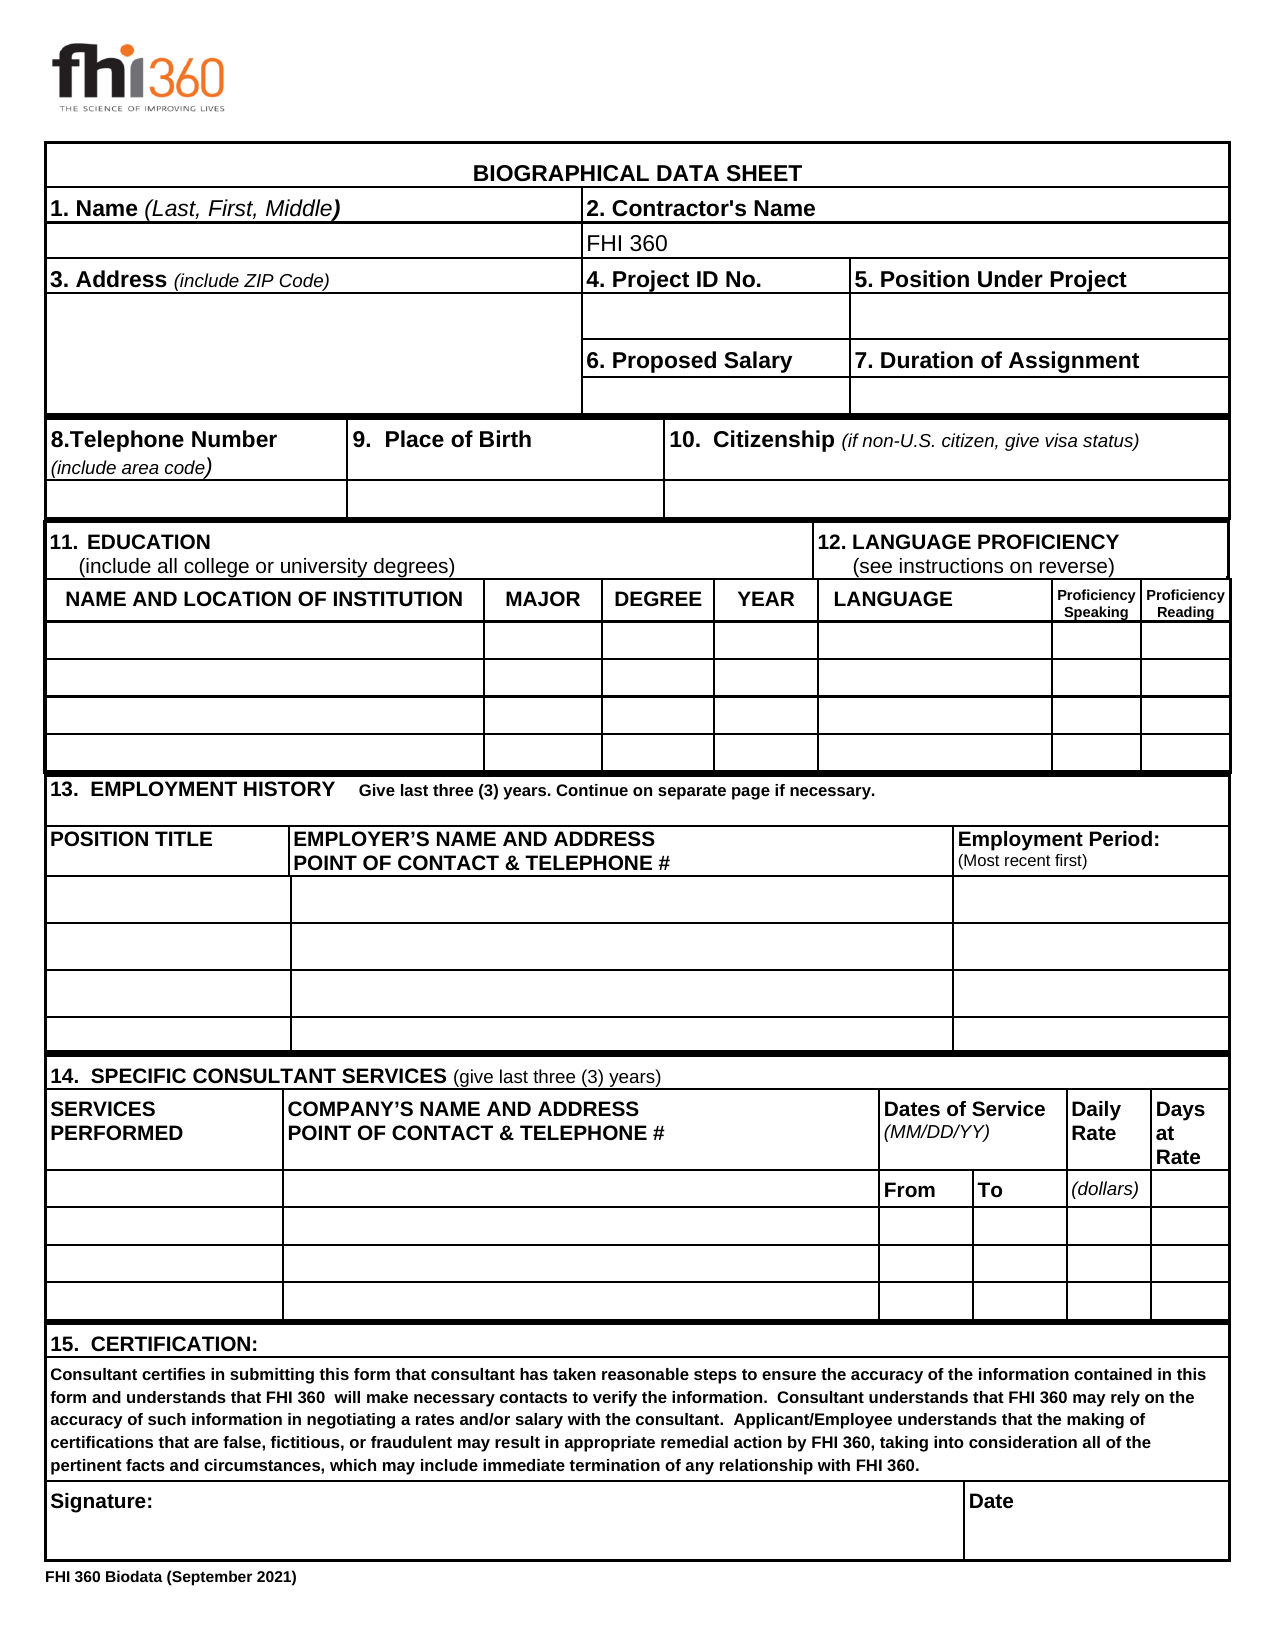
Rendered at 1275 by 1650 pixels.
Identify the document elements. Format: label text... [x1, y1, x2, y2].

table_cell [348, 481, 663, 517]
table_cell [47, 1018, 290, 1050]
table_cell [974, 1283, 1066, 1318]
table_cell [47, 224, 581, 257]
table_cell [954, 924, 1228, 968]
table_cell Daily Rate [1068, 1090, 1150, 1168]
table_cell [47, 971, 290, 1016]
table_header 13. EMPLOYMENT HISTORY Give last three (3) years. Continue on separate page if necessary. [47, 777, 1228, 824]
table_cell SERVICES PERFORMED [47, 1090, 282, 1168]
table_header 12. LANGUAGE PROFICIENCY (see instructions on reverse) [814, 523, 1227, 578]
table_cell DEGREE [603, 580, 713, 620]
table_cell [603, 623, 713, 658]
table_cell [819, 698, 1051, 733]
picture [45, 41, 231, 113]
table_cell [715, 623, 817, 658]
table_cell [47, 294, 581, 413]
table_cell [1053, 735, 1140, 770]
table_cell [954, 1018, 1228, 1050]
table_cell [851, 378, 1228, 413]
table_cell [485, 698, 601, 733]
table_cell COMPANY’S NAME AND ADDRESS POINT OF CONTACT & TELEPHONE # [284, 1090, 878, 1168]
table_cell [1152, 1171, 1228, 1206]
table_cell [292, 971, 952, 1016]
table_cell 7. Duration of Assignment [851, 340, 1228, 376]
table_cell From [880, 1171, 972, 1206]
table_cell [47, 1208, 282, 1243]
table_header 9. Place of Birth [348, 420, 663, 479]
table_cell [715, 698, 817, 733]
table_cell 4. Project ID No. [583, 259, 849, 292]
table_cell Proficiency [1142, 580, 1229, 620]
table_cell [1053, 623, 1140, 658]
table_cell [1152, 1208, 1228, 1243]
table_cell [583, 294, 849, 337]
table_cell NAME AND LOCATION OF INSTITUTION [47, 580, 483, 620]
table_cell [284, 1283, 878, 1318]
table_cell [284, 1208, 878, 1243]
table_cell [47, 660, 483, 695]
table_cell [292, 924, 952, 968]
table_cell [284, 1171, 878, 1206]
table_cell [485, 623, 601, 658]
table_cell [715, 660, 817, 695]
table_cell [880, 1208, 972, 1243]
table_cell [1053, 660, 1140, 695]
table_cell [819, 660, 1051, 695]
table_cell FHI 360 [583, 224, 1228, 257]
table_cell [292, 877, 952, 922]
table_cell [47, 623, 483, 658]
table_cell 3. Address (include ZIP Code) [47, 259, 581, 292]
table_header 8.Telephone Number (include area code) [47, 420, 346, 479]
table_cell EMPLOYER’S NAME AND ADDRESS POINT OF CONTACT & TELEPHONE # [290, 827, 952, 874]
table_cell POSITION TITLE [47, 827, 288, 874]
table_cell [1142, 623, 1229, 658]
table_cell Dates of Service (MM/DD/YY) [880, 1090, 1066, 1168]
table_header BIOGRAPHICAL DATA SHEET [47, 144, 1228, 186]
table_cell [974, 1246, 1066, 1281]
table_cell 5. Position Under Project [851, 259, 1228, 292]
table_cell [47, 1283, 282, 1318]
table_cell [974, 1208, 1066, 1243]
table_cell To [974, 1171, 1066, 1206]
table_header EDUCATION (include all college or university degrees) [47, 523, 812, 578]
table_cell Days at Rate [1152, 1090, 1228, 1168]
table_cell [954, 877, 1228, 922]
table_cell [583, 378, 849, 413]
table_cell [1142, 660, 1229, 695]
table_cell 1. Name (Last, First, Middle) [47, 188, 581, 221]
table_header Citizenship (if non-U.S. citizen, give visa status) [665, 420, 1228, 479]
table_cell Proficiency Speaking [1053, 580, 1140, 620]
table_cell Consultant certifies in submitting this form that consultant has taken reasonable steps to ensure the accuracy of the information contained in this form and understands that FHI 360 will make necessary contacts to verify the information. Consultant understands that FHI 360 may rely on the accuracy of such information in negotiating a rates and/or salary with the consultant. Applicant/Employee understands that the making of certifications that are false, fictitious, or fraudulent may result in appropriate remedial action by FHI 360, taking into consideration all of the pertinent facts and circumstances, which may include immediate termination of any relationship with FHI 360. [47, 1358, 1228, 1480]
table_header 15. CERTIFICATION: [47, 1325, 1228, 1356]
table_cell [292, 1018, 952, 1050]
table_cell [954, 971, 1228, 1016]
table_cell [603, 698, 713, 733]
table_cell (dollars) [1068, 1171, 1150, 1206]
table_cell [715, 735, 817, 770]
table_cell [851, 294, 1228, 337]
table_cell [47, 481, 346, 517]
table_cell [1068, 1208, 1150, 1243]
table_cell [1142, 735, 1229, 770]
table_cell Employment Period: (Most recent first) [954, 827, 1228, 874]
table_cell 6. Proposed Salary [583, 340, 849, 376]
table_header 14. SPECIFIC CONSULTANT SERVICES (give last three (3) years) [47, 1057, 1228, 1087]
table_cell [1068, 1283, 1150, 1318]
table_cell [284, 1246, 878, 1281]
table_cell [603, 735, 713, 770]
table_cell Signature: [47, 1482, 963, 1558]
table_cell [1152, 1246, 1228, 1281]
table_cell [47, 1171, 282, 1206]
table_cell [880, 1283, 972, 1318]
table_cell [1152, 1283, 1228, 1318]
table_cell [665, 481, 1228, 517]
table_cell [47, 1246, 282, 1281]
table_cell [47, 735, 483, 770]
table_cell [47, 924, 290, 968]
table_cell 2. Contractor's Name [583, 188, 1228, 221]
table_cell [819, 623, 1051, 658]
table_cell YEAR [715, 580, 817, 620]
table_cell [1068, 1246, 1150, 1281]
table_cell [1053, 698, 1140, 733]
table_cell [485, 660, 601, 695]
table_cell [880, 1246, 972, 1281]
table_cell [1142, 698, 1229, 733]
table_cell MAJOR [485, 580, 601, 620]
table_cell [47, 698, 483, 733]
table_cell LANGUAGE [819, 580, 1051, 620]
table_cell Date [965, 1482, 1228, 1558]
table_cell [603, 660, 713, 695]
table_cell [485, 735, 601, 770]
table_cell [47, 877, 290, 922]
table_cell [819, 735, 1051, 770]
